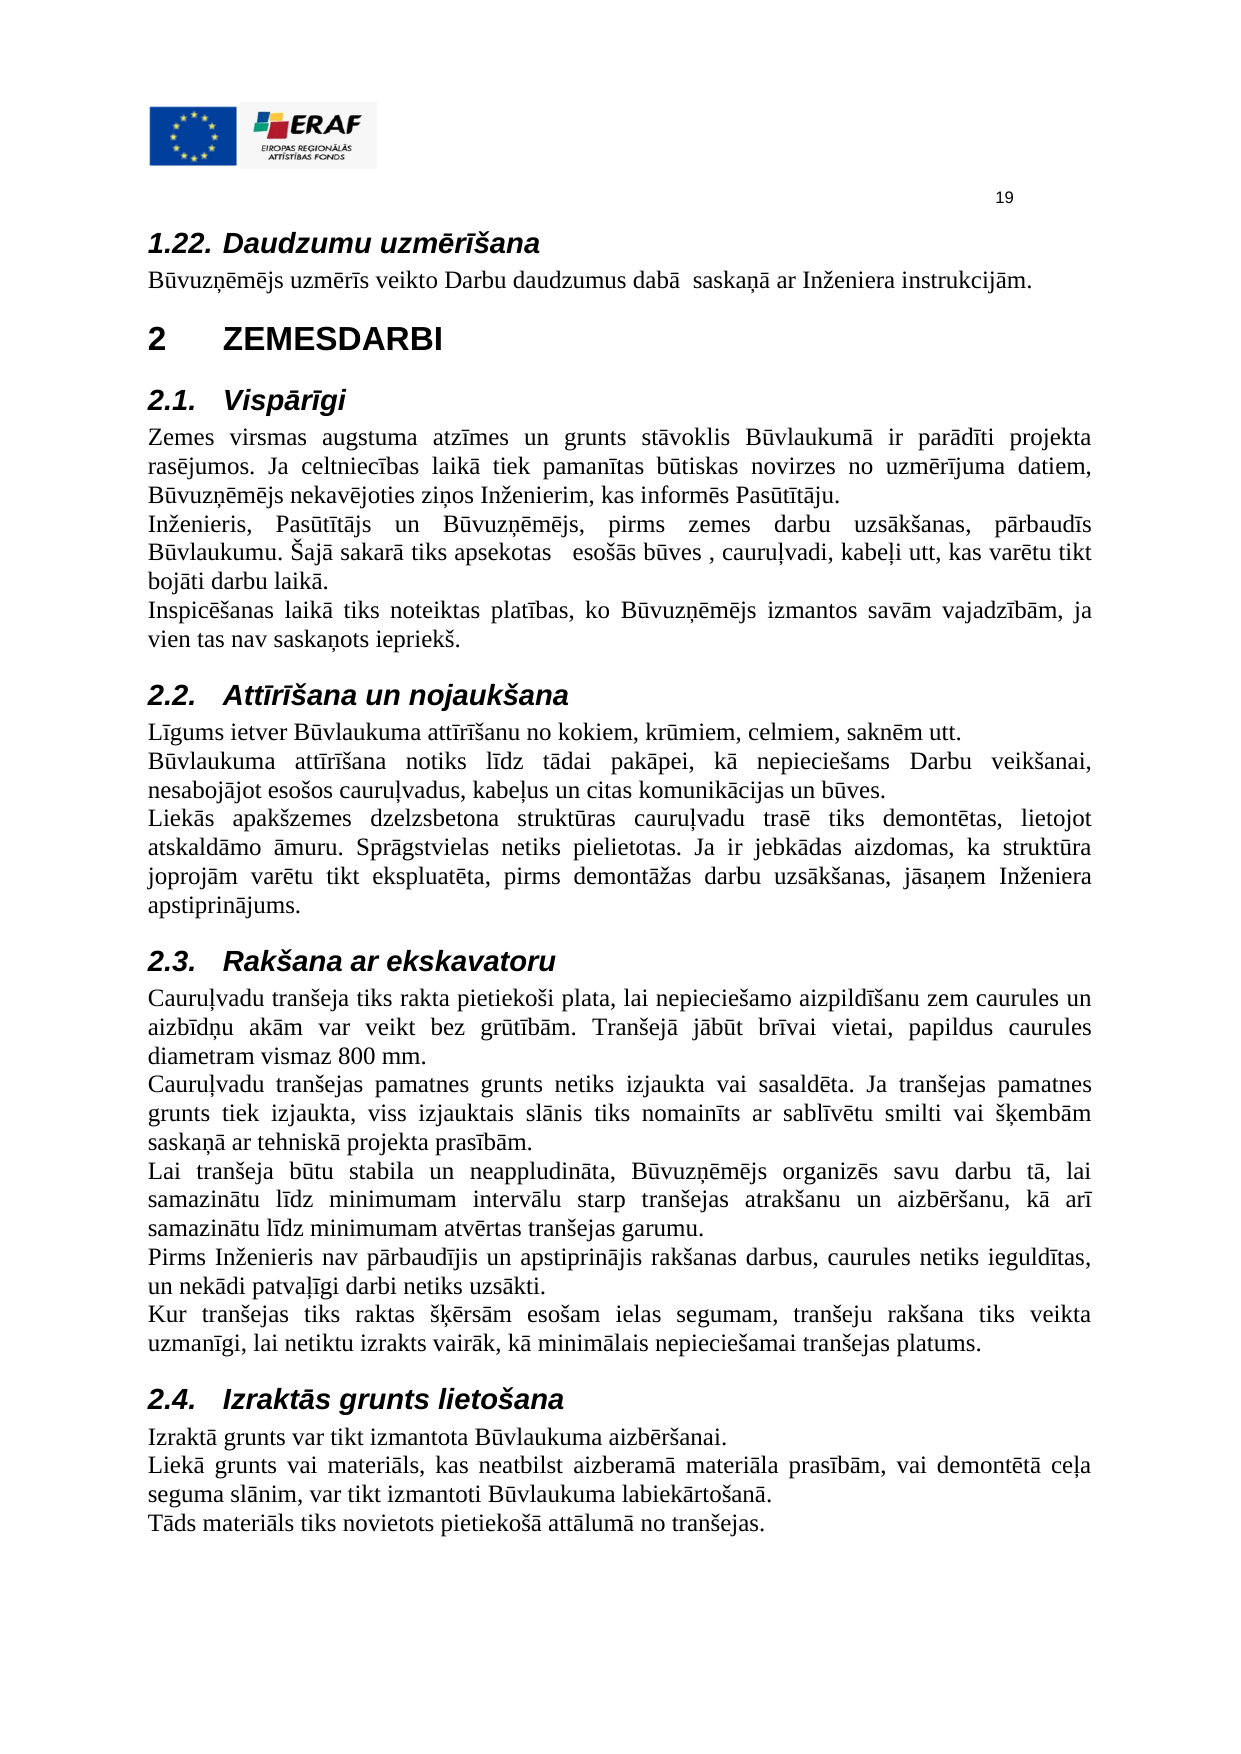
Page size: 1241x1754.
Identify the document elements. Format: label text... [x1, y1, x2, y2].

text Būvlaukuma attīrīšana notiks līdz tādai pakāpei, kā nepieciešams Darbu veikšanai, nesabojājot esošos cauruļvadus, kabeļus un citas komunikācijas un būves. [148, 746, 1093, 803]
subtitle 2.3. Rakšana ar ekskavatoru [148, 943, 1093, 977]
text Cauruļvadu tranšeja tiks rakta pietiekoši plata, lai nepieciešamo aizpildīšanu zem caurules un aizbīdņu akām var veikt bez grūtībām. Tranšejā jābūt brīvai vietai, papildus caurules diametram vismaz 800 mm. [148, 983, 1093, 1069]
text Izraktā grunts var tikt izmantota Būvlaukuma aizbēršanai. [148, 1422, 1093, 1451]
subtitle 2.2. Attīrīšana un nojaukšana [148, 677, 1093, 711]
subtitle 2.1. Vispārīgi [148, 383, 1093, 416]
text Pirms Inženieris nav pārbaudījis un apstiprinājis rakšanas darbus, caurules netiks ieguldītas, un nekādi patvaļīgi darbi netiks uzsākti. [148, 1242, 1093, 1299]
text Lai tranšeja būtu stabila un neappludināta, Būvuzņēmējs organizēs savu darbu tā, lai samazinātu līdz minimumam intervālu starp tranšejas atrakšanu un aizbēršanu, kā arī samazinātu līdz minimumam atvērtas tranšejas garumu. [148, 1156, 1093, 1242]
subtitle 1.22. Daudzumu uzmērīšana [148, 226, 1093, 259]
picture [147, 102, 378, 169]
text Kur tranšejas tiks raktas šķērsām esošam ielas segumam, tranšeju rakšana tiks veikta uzmanīgi, lai netiktu izrakts vairāk, kā minimālais nepieciešamai tranšejas platums. [148, 1299, 1093, 1357]
text Zemes virsmas augstuma atzīmes un grunts stāvoklis Būvlaukumā ir parādīti projekta rasējumos. Ja celtniecības laikā tiek pamanītas būtiskas novirzes no uzmērījuma datiem, Būvuzņēmējs nekavējoties ziņos Inženierim, kas informēs Pasūtītāju. [148, 422, 1093, 509]
text Liekā grunts vai materiāls, kas neatbilst aizberamā materiāla prasībām, vai demontētā ceļa seguma slānim, var tikt izmantoti Būvlaukuma labiekārtošanā. [148, 1451, 1093, 1508]
text Būvuzņēmējs uzmērīs veikto Darbu daudzumus dabā saskaņā ar Inženiera instrukcijām. [148, 266, 1093, 294]
text Tāds materiāls tiks novietots pietiekošā attālumā no tranšejas. [148, 1508, 1093, 1537]
text ietver Būvlaukuma attīrīšanu no kokiem, krūmiem, celmiem, saknēm utt. [148, 717, 1093, 746]
subtitle 2.4. Izraktās grunts lietošana [148, 1382, 1093, 1416]
subtitle 2 ZEMESDARBI [148, 319, 1093, 358]
text Inspicēšanas laikā tiks noteiktas platības, ko Būvuzņēmējs izmantos savām vajadzībām, ja vien tas nav saskaņots iepriekš. [148, 595, 1093, 652]
text Inženieris, Pasūtītājs un Būvuzņēmējs, pirms zemes darbu uzsākšanas, pārbaudīs Būvlaukumu. Šajā sakarā tiks apsekotas esošās būves , cauruļvadi, kabeļi utt, kas varētu tikt bojāti darbu laikā. [148, 509, 1093, 595]
text Liekās apakšzemes dzelzsbetona struktūras cauruļvadu trasē tiks demontētas, lietojot atskaldāmo āmuru. Sprāgstvielas netiks pielietotas. Ja ir jebkādas aizdomas, ka struktūra joprojām varētu tikt ekspluatēta, pirms demontāžas darbu uzsākšanas, jāsaņem Inženiera apstiprinājums. [148, 803, 1093, 918]
text Cauruļvadu tranšejas pamatnes grunts netiks izjaukta vai sasaldēta. Ja tranšejas pamatnes grunts tiek izjaukta, viss izjauktais slānis tiks nomainīts ar sablīvētu smilti vai šķembām saskaņā ar tehniskā projekta prasībām. [148, 1069, 1093, 1156]
